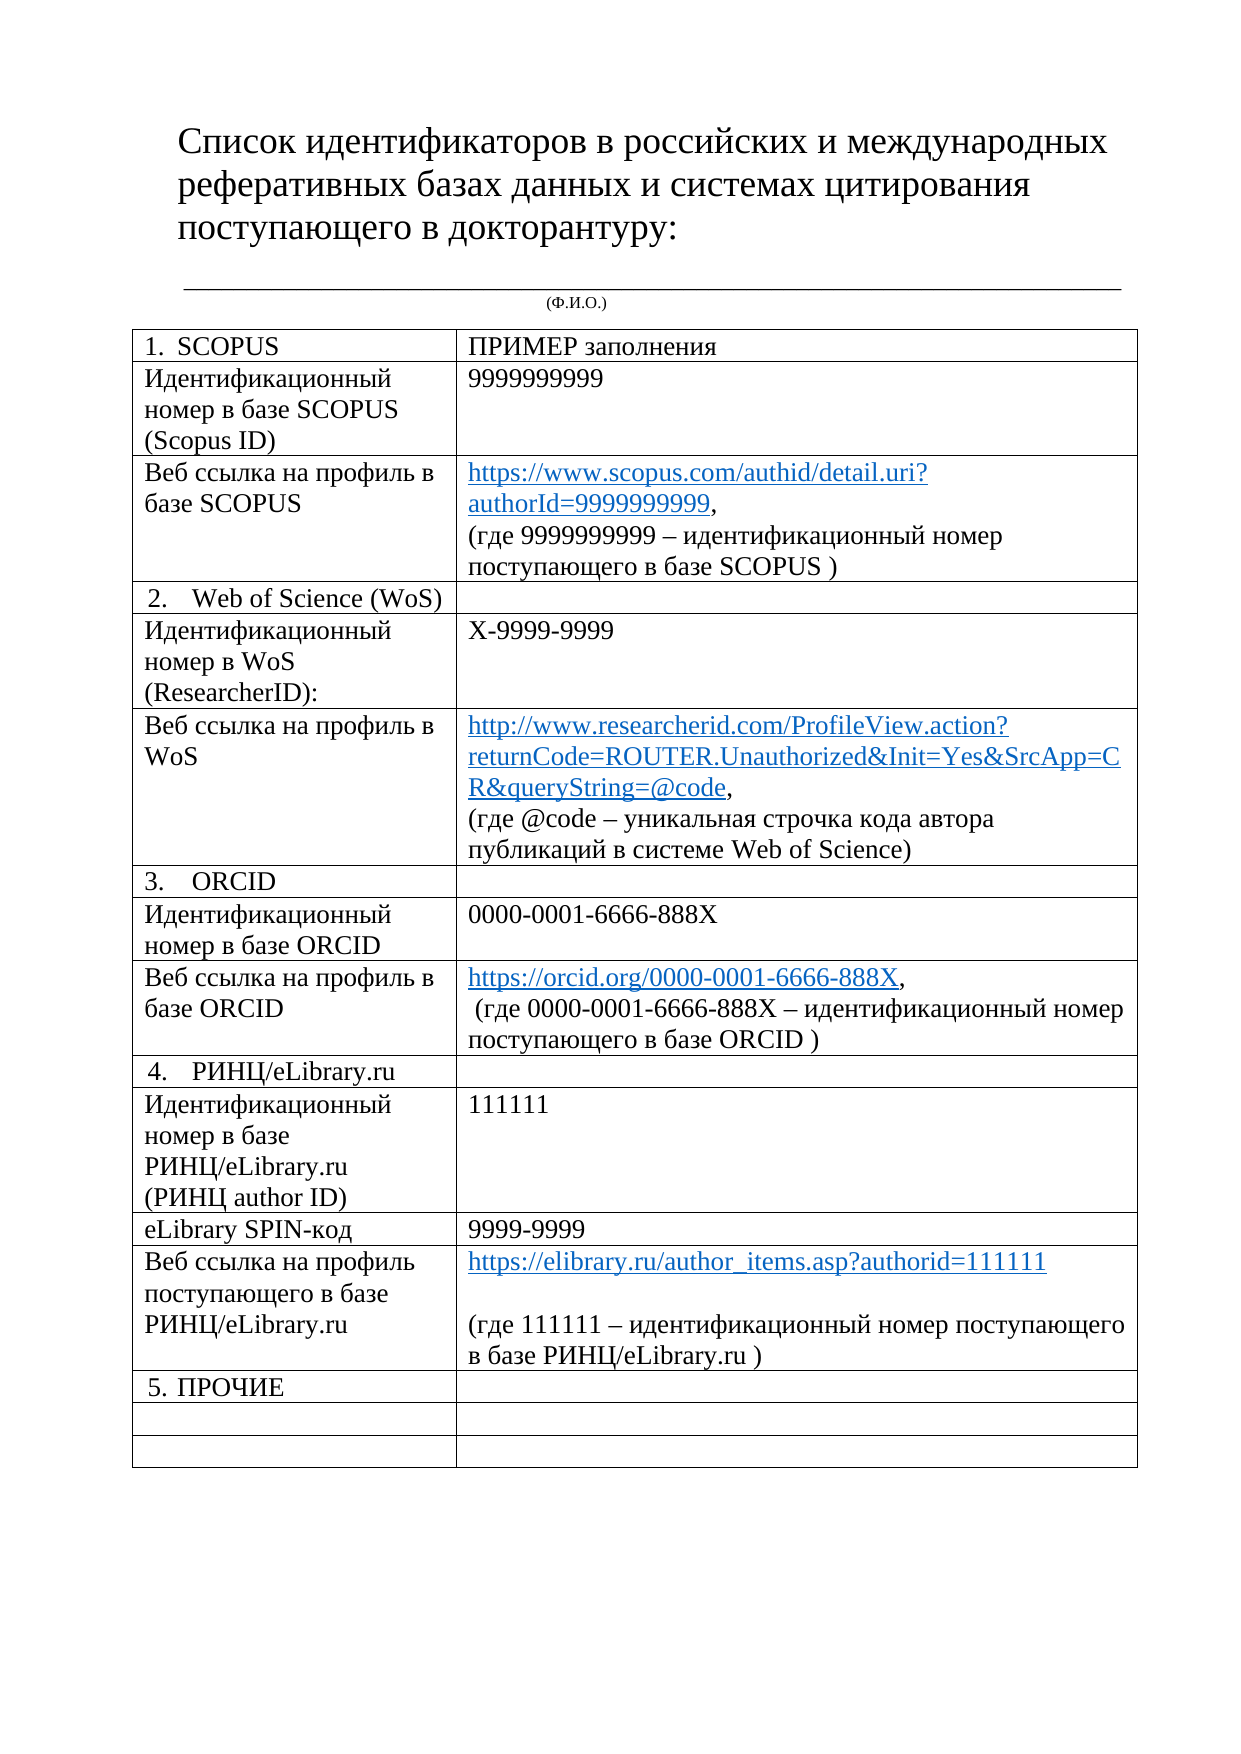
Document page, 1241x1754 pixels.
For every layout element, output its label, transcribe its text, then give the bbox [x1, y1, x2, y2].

table_cell Веб ссылка на профиль в базе ORCID [133, 961, 456, 1054]
text Список идентификаторов в российских и международных реферативных базах данных и системах цитирования поступающего в докторантуру: [177, 118, 1152, 247]
table_cell Идентификационный номер в WoS (ResearcherID): [133, 614, 456, 708]
table_cell РИНЦ/eLibrary.ru [133, 1056, 456, 1087]
text ___________________________________________________________________________ [177, 264, 1152, 293]
table_cell Идентификационный номер в базе SCOPUS (Scopus ID) [133, 362, 456, 455]
table_cell 111111 [457, 1088, 1137, 1212]
table_cell https://elibrary.ru/author_items.asp?authorid=111111 (где 111111 – идентификационный номер поступающего в базе РИНЦ/eLibrary.ru ) [457, 1246, 1137, 1370]
table_header ПРИМЕР заполнения [457, 330, 1137, 361]
table_cell ПРОЧИЕ [133, 1371, 456, 1402]
table_cell [457, 1371, 1137, 1402]
table_header SCOPUS [133, 330, 456, 361]
table_cell http://www.researcherid.com/ProfileView.action?returnCode=ROUTER.Unauthorized&Init=Yes&SrcApp=CR&queryString=@code, (где @code – уникальная строчка кода автора публикаций в системе Web of Science) [457, 709, 1137, 864]
table_cell 0000-0001-6666-888X [457, 898, 1137, 960]
table_cell [133, 1436, 456, 1467]
table_cell [457, 1436, 1137, 1467]
table_cell Веб ссылка на профиль поступающего в базе РИНЦ/eLibrary.ru [133, 1246, 456, 1370]
table_cell ORCID [133, 866, 456, 897]
table_cell X-9999-9999 [457, 614, 1137, 708]
text (Ф.И.О.) [472, 293, 1152, 312]
table_cell https://orcid.org/0000-0001-6666-888X, (где 0000-0001-6666-888X – идентификационный номер поступающего в базе ORCID ) [457, 961, 1137, 1054]
table_cell Web of Science (WoS) [133, 582, 456, 613]
table_cell [457, 1403, 1137, 1434]
table_cell https://www.scopus.com/authid/detail.uri?authorId=9999999999, (где 9999999999 – идентификационный номер поступающего в базе SCOPUS ) [457, 456, 1137, 581]
table_cell 9999999999 [457, 362, 1137, 455]
table_cell Идентификационный номер в базе ORCID [133, 898, 456, 960]
table_cell 9999-9999 [457, 1213, 1137, 1244]
table_cell eLibrary SPIN-код [133, 1213, 456, 1244]
table_cell [457, 866, 1137, 897]
table_cell [133, 1403, 456, 1434]
table_cell Веб ссылка на профиль в базе SCOPUS [133, 456, 456, 581]
table_cell Веб ссылка на профиль в WoS [133, 709, 456, 864]
table_cell [457, 1056, 1137, 1087]
table_cell Идентификационный номер в базе РИНЦ/eLibrary.ru (РИНЦ author ID) [133, 1088, 456, 1212]
table_cell [457, 582, 1137, 613]
